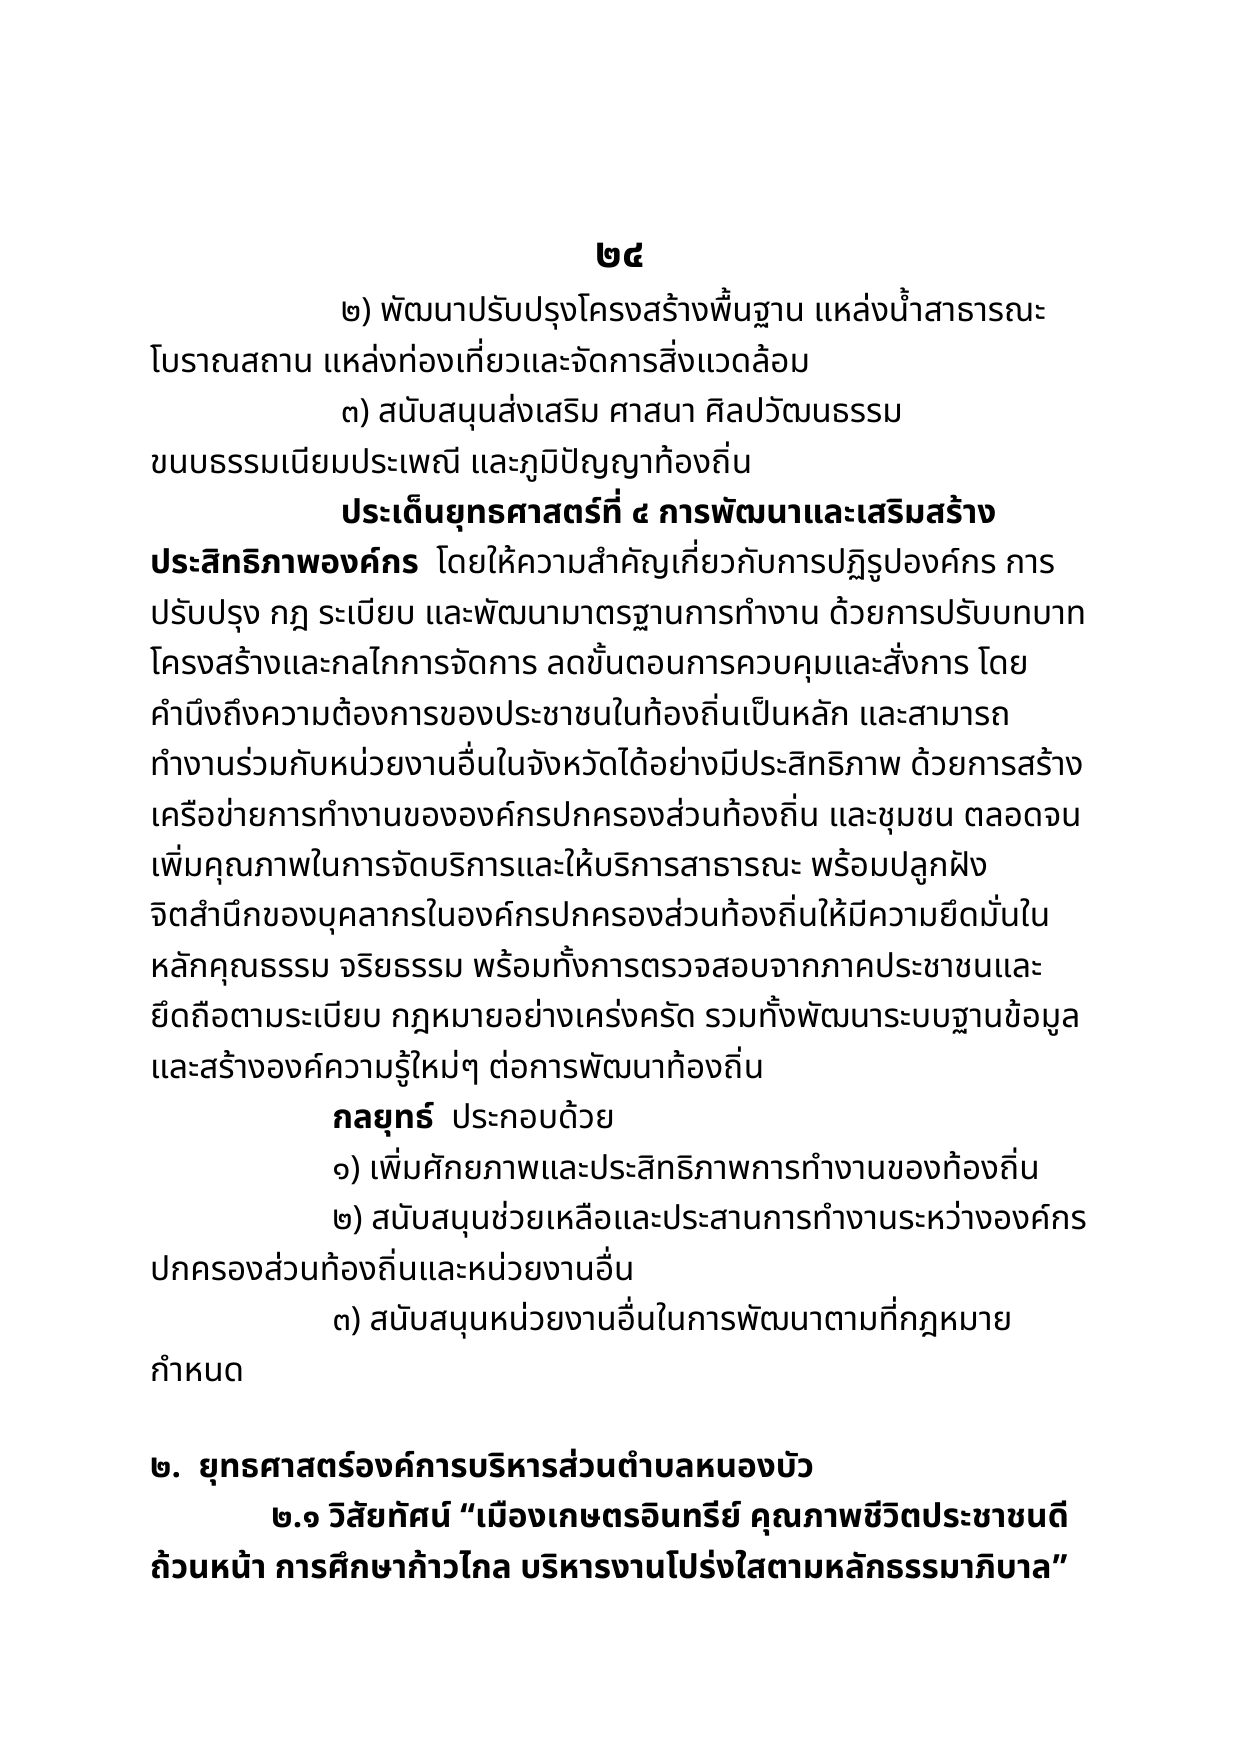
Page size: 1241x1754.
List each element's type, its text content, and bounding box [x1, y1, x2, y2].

text ๒.๑ วิสัยทัศน์ “เมืองเกษตรอินทรีย์ คุณภาพชีวิตประชาชนดีถ้วนหน้า การศึกษาก้าวไกล บริหารงานโปร่งใสตามหลักธรรมาภิบาล” [150, 1492, 1090, 1593]
text ๓) สนับสนุนหน่วยงานอื่นในการพัฒนาตามที่กฎหมายกำหนด [150, 1295, 1090, 1396]
text กลยุทธ์ ประกอบด้วย [150, 1093, 1090, 1143]
text ๓) สนับสนุนส่งเสริม ศาสนา ศิลปวัฒนธรรม ขนบธรรมเนียมประเพณี และภูมิปัญญาท้องถิ่น [150, 387, 1090, 488]
text ประเด็นยุทธศาสตร์ที่ ๔ การพัฒนาและเสริมสร้างประสิทธิภาพองค์กร โดยให้ความสำคัญเกี่ยวกับการปฏิรูปองค์กร การปรับปรุง กฎ ระเบียบ และพัฒนามาตรฐานการทำงาน ด้วยการปรับบทบาทโครงสร้างและกลไกการจัดการ ลดขั้นตอนการควบคุมและสั่งการ โดยคำนึงถึงความต้องการของประชาชนในท้องถิ่นเป็นหลัก และสามารถทำงานร่วมกับหน่วยงานอื่นในจังหวัดได้อย่างมีประสิทธิภาพ ด้วยการสร้างเครือข่ายการทำงานขององค์กรปกครองส่วนท้องถิ่น และชุมชน ตลอดจนเพิ่มคุณภาพในการจัดบริการและให้บริการสาธารณะ พร้อมปลูกฝังจิตสำนึกของบุคลากรในองค์กรปกครองส่วนท้องถิ่นให้มีความยึดมั่นในหลักคุณธรรม จริยธรรม พร้อมทั้งการตรวจสอบจากภาคประชาชนและยึดถือตามระเบียบ กฎหมายอย่างเคร่งครัด รวมทั้งพัฒนาระบบฐานข้อมูลและสร้างองค์ความรู้ใหม่ๆ ต่อการพัฒนาท้องถิ่น [150, 488, 1090, 1093]
text ๒. ยุทธศาสตร์องค์การบริหารส่วนตำบลหนองบัว [150, 1442, 1090, 1492]
text ๒๔ [150, 223, 1090, 286]
text ๒) สนับสนุนช่วยเหลือและประสานการทำงานระหว่างองค์กรปกครองส่วนท้องถิ่นและหน่วยงานอื่น [150, 1194, 1090, 1295]
text ๑) เพิ่มศักยภาพและประสิทธิภาพการทำงานของท้องถิ่น [150, 1143, 1090, 1194]
text ๒) พัฒนาปรับปรุงโครงสร้างพื้นฐาน แหล่งน้ำสาธารณะ โบราณสถาน แหล่งท่องเที่ยวและจัดการสิ่งแวดล้อม [150, 286, 1090, 387]
